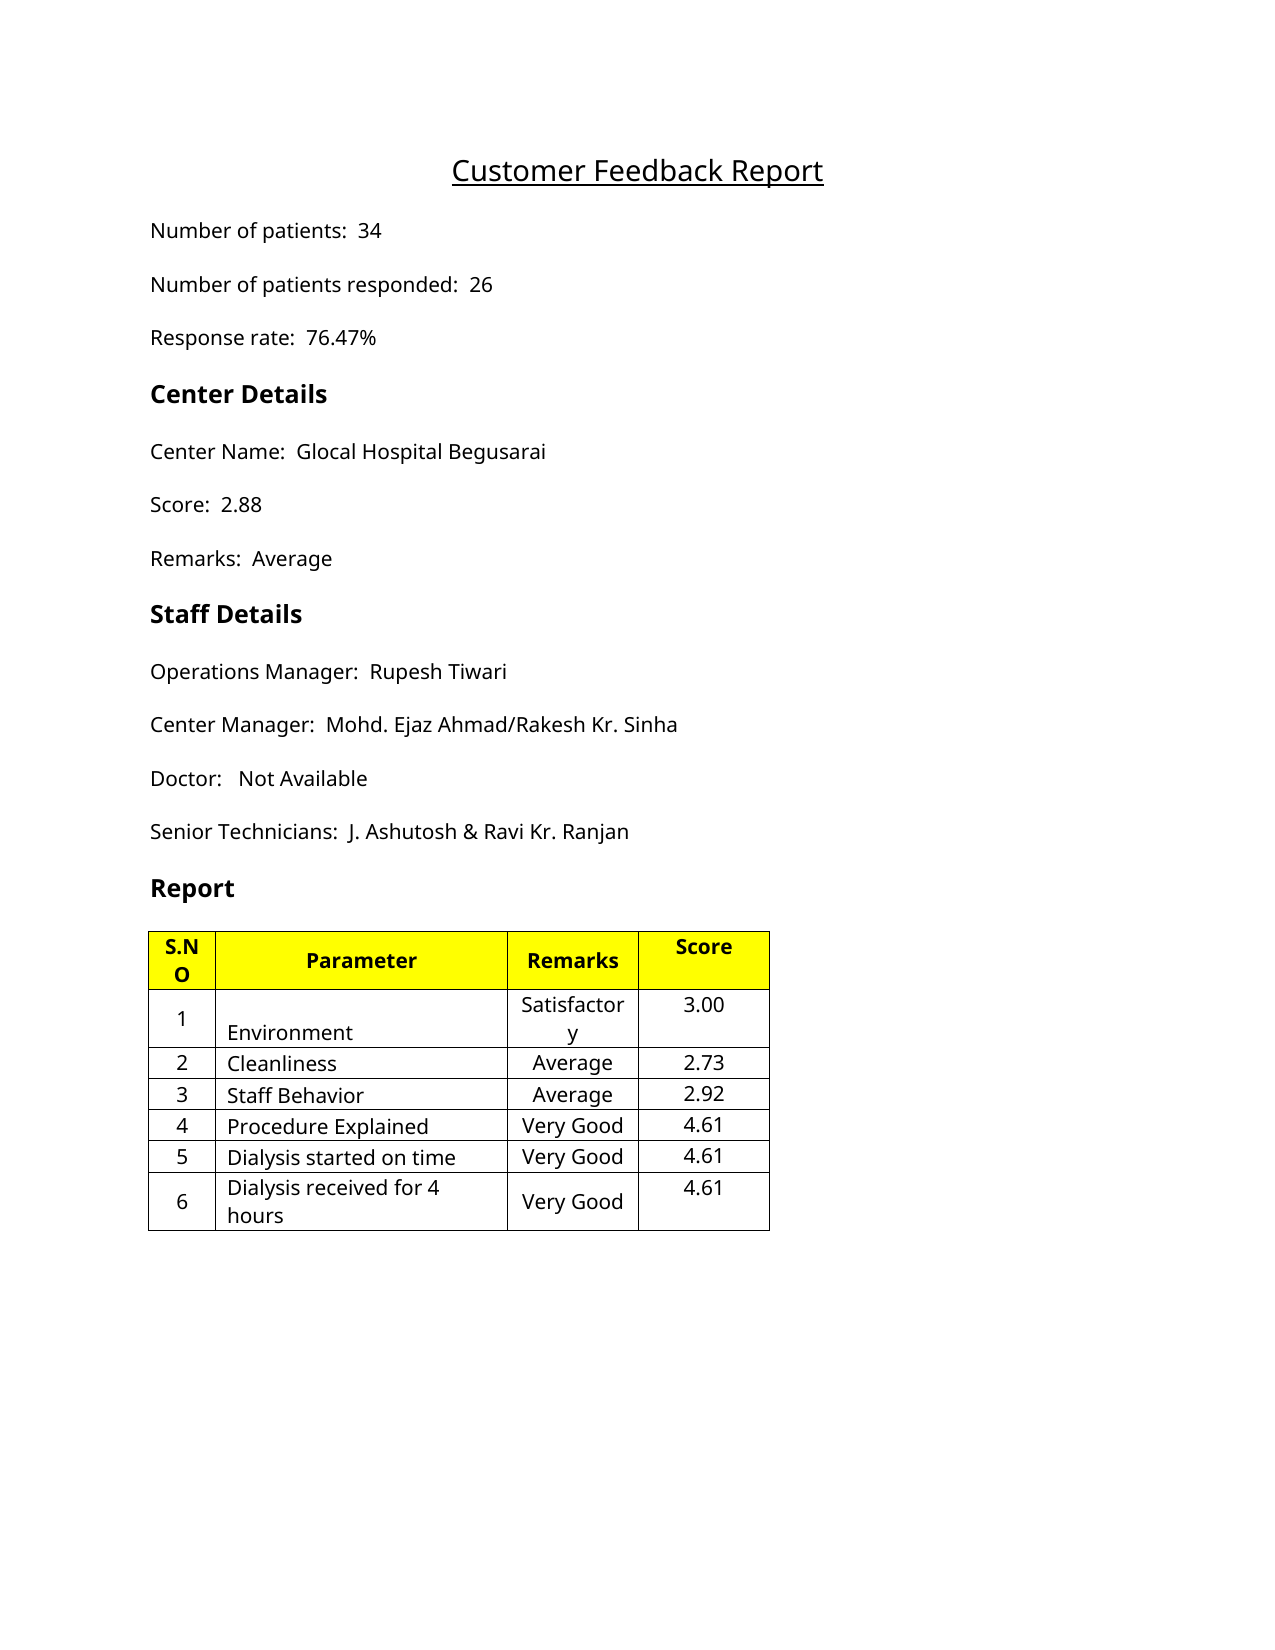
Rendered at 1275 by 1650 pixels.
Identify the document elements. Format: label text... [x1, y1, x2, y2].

table_cell 2 [149, 1048, 215, 1078]
table_cell 4.61 [639, 1110, 769, 1140]
text Number of patients: 34 [150, 216, 1125, 245]
text Doctor: Not Available [150, 764, 1125, 792]
text Score: 2.88 [150, 490, 1125, 519]
table_cell Very Good [508, 1110, 638, 1140]
table_cell 4.61 [639, 1141, 769, 1172]
text Report [150, 871, 1125, 905]
text Center Manager: Mohd. Ejaz Ahmad/Rakesh Kr. Sinha [150, 711, 1125, 739]
table_cell 3 [149, 1079, 215, 1109]
table_cell 5 [149, 1141, 215, 1172]
table_cell 4.61 [639, 1173, 769, 1229]
text Center Name: Glocal Hospital Begusarai [150, 437, 1125, 465]
table_cell Staff Behavior [216, 1079, 507, 1109]
table_cell Environment [216, 990, 507, 1047]
text Remarks: Average [150, 544, 1125, 572]
table_header S.NO [149, 932, 215, 989]
table_cell Average [508, 1048, 638, 1078]
table_cell Very Good [508, 1173, 638, 1229]
table_cell Average [508, 1079, 638, 1109]
table_cell 1 [149, 990, 215, 1047]
table_cell Dialysis started on time [216, 1141, 507, 1172]
text Operations Manager: Rupesh Tiwari [150, 657, 1125, 686]
text Number of patients responded: 26 [150, 270, 1125, 298]
table_header Parameter [216, 932, 507, 989]
text Customer Feedback Report [150, 150, 1125, 190]
table_cell Procedure Explained [216, 1110, 507, 1140]
table_cell Cleanliness [216, 1048, 507, 1078]
text Staff Details [150, 597, 1125, 631]
table_header Score [639, 932, 769, 989]
text Response rate: 76.47% [150, 323, 1125, 352]
table_cell Satisfactory [508, 990, 638, 1047]
text Senior Technicians: J. Ashutosh & Ravi Kr. Ranjan [150, 817, 1125, 846]
table_cell 3.00 [639, 990, 769, 1047]
table_header Remarks [508, 932, 638, 989]
table_cell 6 [149, 1173, 215, 1229]
table_cell 2.73 [639, 1048, 769, 1078]
table_cell 2.92 [639, 1079, 769, 1109]
table_cell Very Good [508, 1141, 638, 1172]
table_cell Dialysis received for 4 hours [216, 1173, 507, 1229]
text Center Details [150, 377, 1125, 411]
table_cell 4 [149, 1110, 215, 1140]
